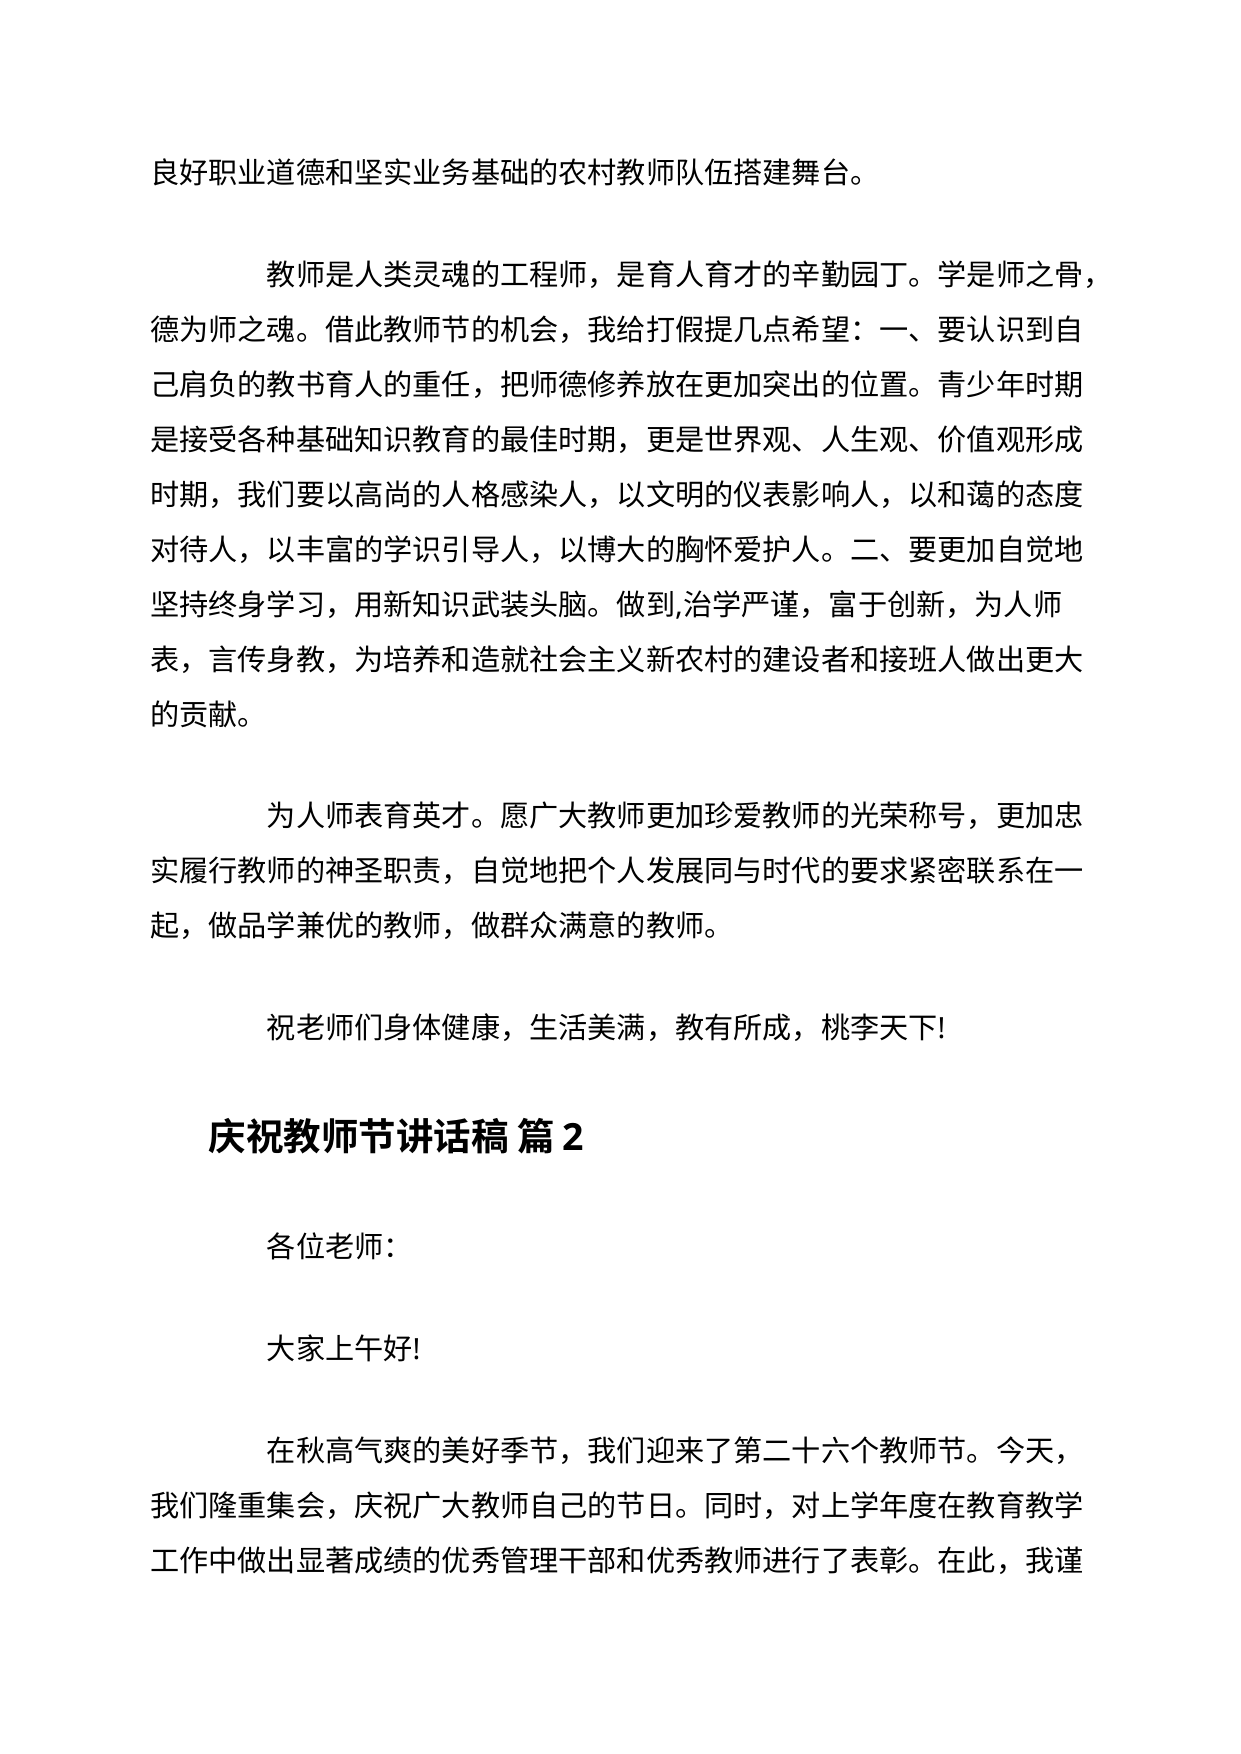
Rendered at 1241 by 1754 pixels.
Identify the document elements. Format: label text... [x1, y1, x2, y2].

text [150, 1428, 1090, 1580]
text 大家上午好! [150, 1326, 1090, 1368]
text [150, 150, 1090, 192]
text 各位老师： [150, 1224, 1090, 1266]
text 为人师表育英才。愿广大教师更加珍爱教师的光荣称号，更加忠实履行教师的神圣职责，自觉地把个人发展同与时代的要求紧密联系在一起，做品学兼优的教师，做群众满意的教师。 [150, 793, 1090, 945]
text 庆祝教师节讲话稿 篇2 [150, 1106, 1090, 1161]
text 祝老师们身体健康，生活美满，教有所成，桃李天下! [150, 1004, 1090, 1047]
text 教师是人类灵魂的工程师，是育人育才的辛勤园丁。学是师之骨，德为师之魂。借此教师节的机会，我给打假提几点希望：一、要认识到自己肩负的教书育人的重任，把师德修养放在更加突出的位置。青少年时期是接受各种基础知识教育的最佳时期，更是世界观、人生观、价值观形成时期，我们要以高尚的人格感染人，以文明的仪表影响人，以和蔼的态度对待人，以丰富的学识引导人，以博大的胸怀爱护人。二、要更加自觉地坚持终身学习，用新知识武装头脑。做到,治学严谨，富于创新，为人师表，言传身教，为培养和造就社会主义新农村的建设者和接班人做出更大的贡献。 [150, 252, 1090, 733]
